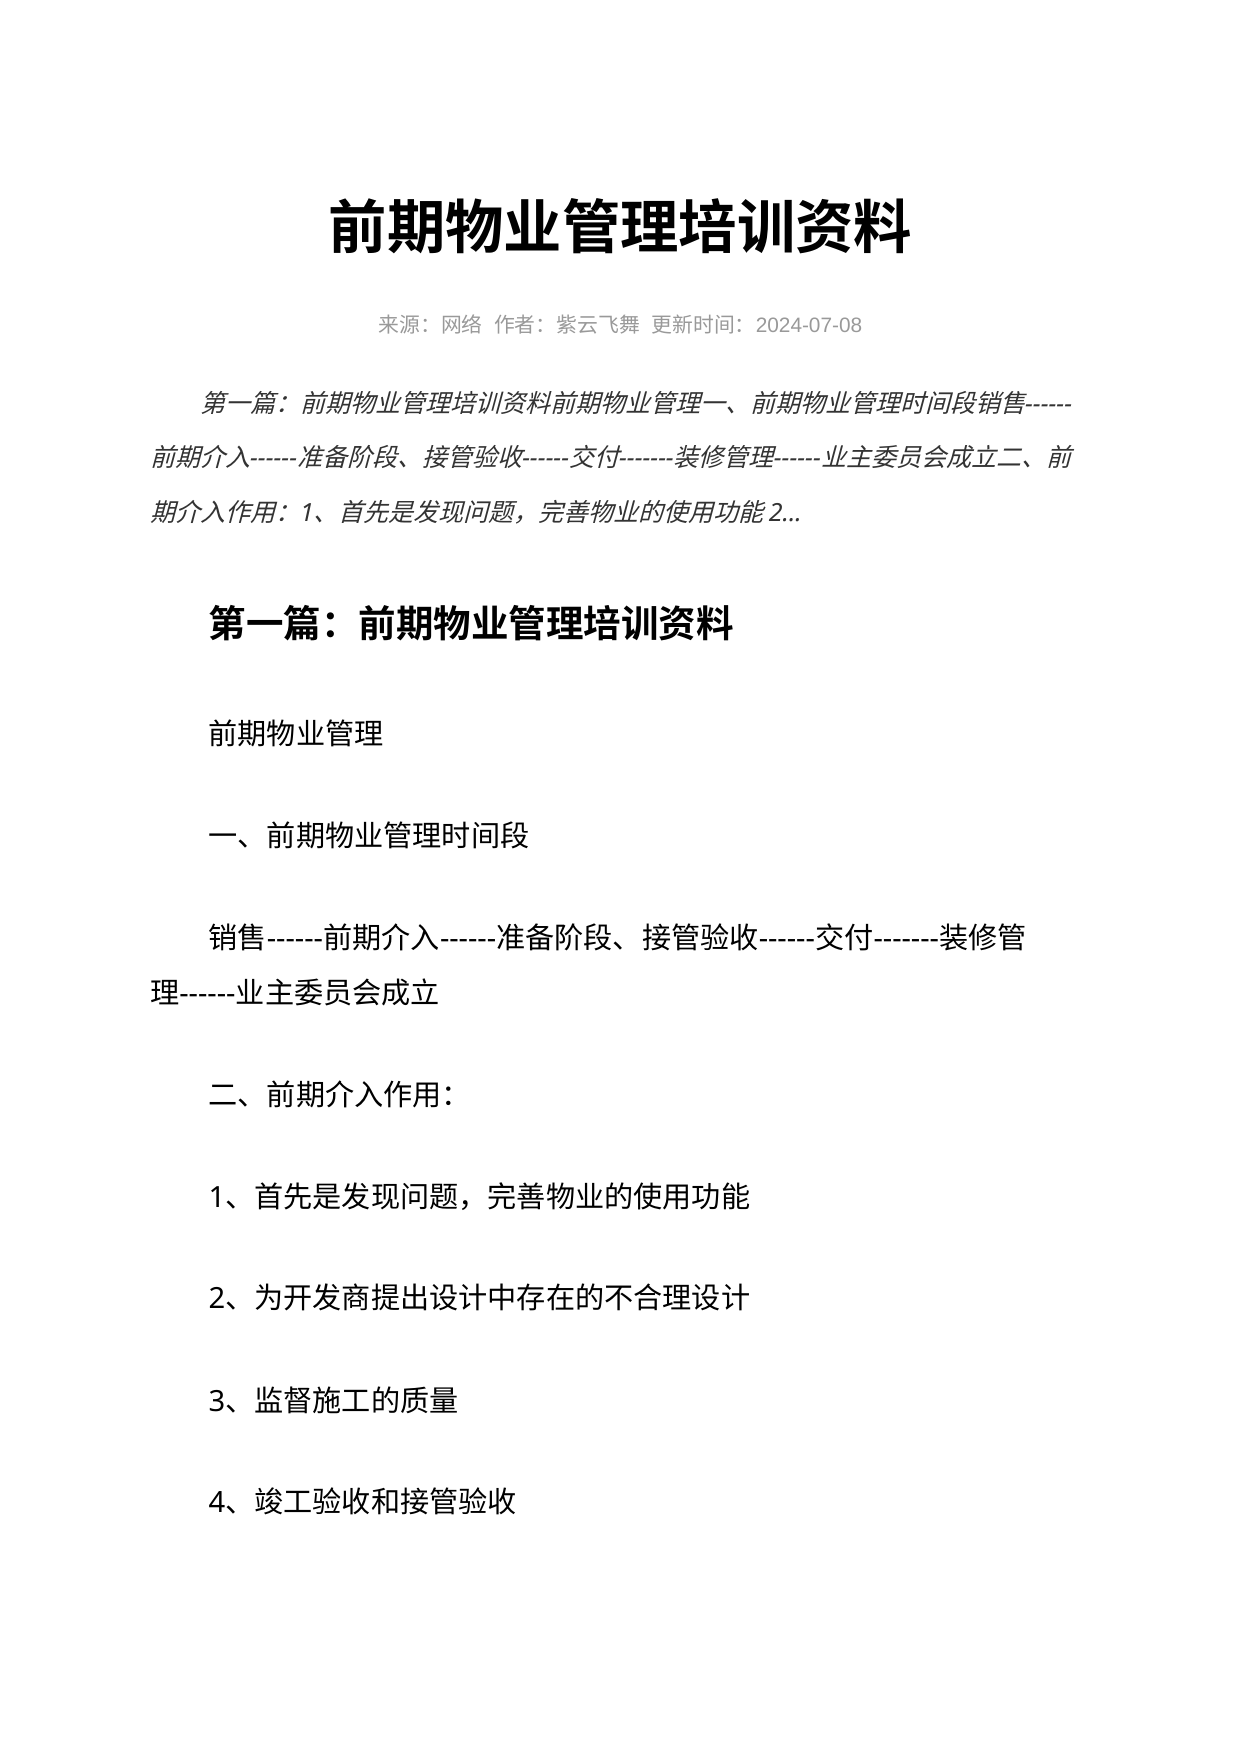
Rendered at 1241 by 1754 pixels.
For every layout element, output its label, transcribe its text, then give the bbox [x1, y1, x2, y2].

text 一、前期物业管理时间段 [150, 813, 1090, 855]
text 第一篇：前期物业管理培训资料前期物业管理一、前期物业管理时间段销售------前期介入------准备阶段、接管验收------交付-------装修管理------业主委员会成立二、前期介入作用：1、首先是发现问题，完善物业的使用功能2... [150, 383, 1090, 528]
text 第一篇：前期物业管理培训资料 [150, 593, 1090, 648]
text 前期物业管理 [150, 711, 1090, 753]
text 二、前期介入作用： [150, 1071, 1090, 1114]
text 3、监督施工的质量 [150, 1377, 1090, 1419]
text 2、为开发商提出设计中存在的不合理设计 [150, 1275, 1090, 1317]
text 1、首先是发现问题，完善物业的使用功能 [150, 1173, 1090, 1216]
text 来源：网络 作者：紫云飞舞 更新时间：2024-07-08 [150, 313, 1090, 337]
text 销售------前期介入------准备阶段、接管验收------交付-------装修管理------业主委员会成立 [150, 914, 1090, 1012]
text 4、竣工验收和接管验收 [150, 1479, 1090, 1521]
subtitle 前期物业管理培训资料 [150, 181, 1090, 266]
